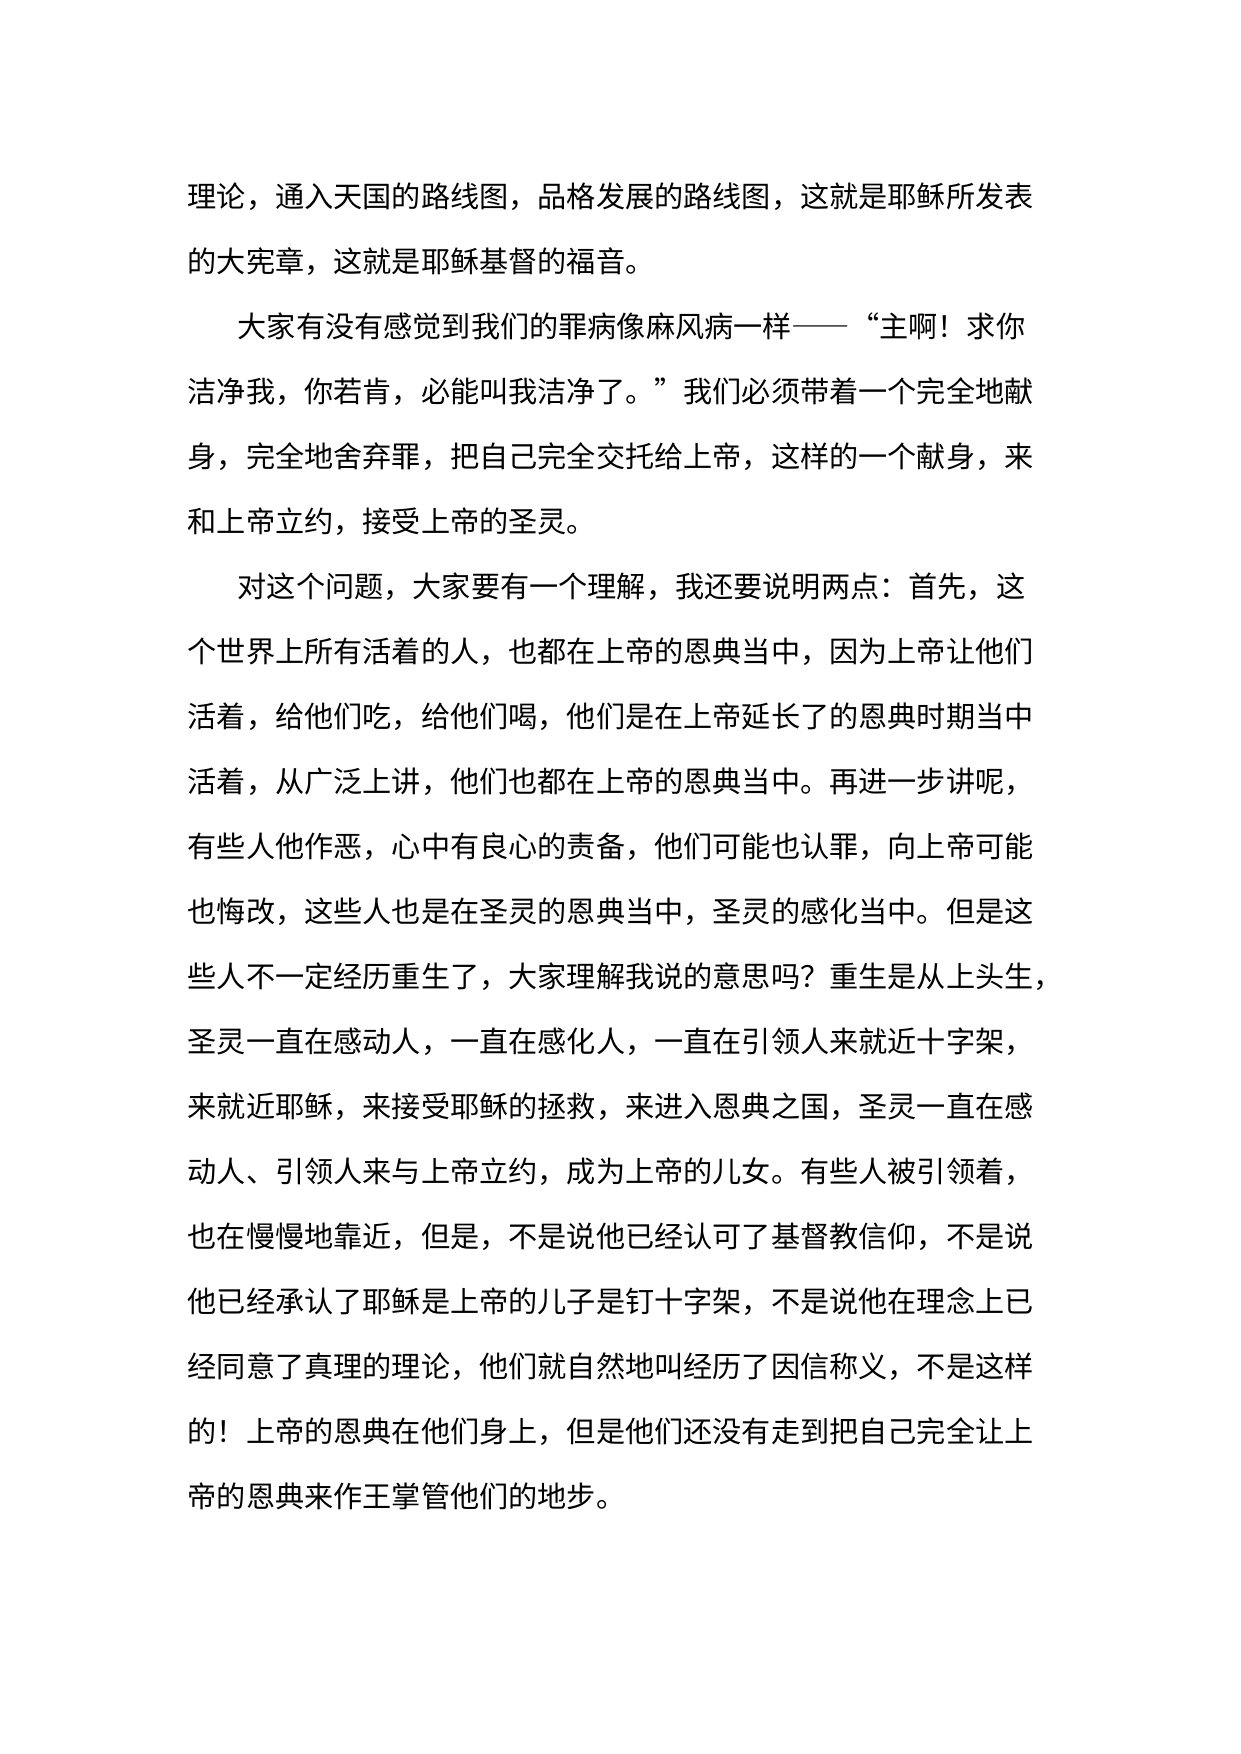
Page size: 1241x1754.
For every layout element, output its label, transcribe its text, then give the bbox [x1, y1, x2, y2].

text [187, 162, 1053, 292]
text 对这个问题，大家要有一个理解，我还要说明两点：首先，这个世界上所有活着的人，也都在上帝的恩典当中，因为上帝让他们活着，给他们吃，给他们喝，他们是在上帝延长了的恩典时期当中活着，从广泛上讲，他们也都在上帝的恩典当中。再进一步讲呢，有些人他作恶，心中有良心的责备，他们可能也认罪，向上帝可能也悔改，这些人也是在圣灵的恩典当中，圣灵的感化当中。但是这些人不一定经历重生了，大家理解我说的意思吗？重生是从上头生，圣灵一直在感动人，一直在感化人，一直在引领人来就近十字架，来就近耶稣，来接受耶稣的拯救，来进入恩典之国，圣灵一直在感动人、引领人来与上帝立约，成为上帝的儿女。有些人被引领着，也在慢慢地靠近，但是，不是说他已经认可了基督教信仰，不是说他已经承认了耶稣是上帝的儿子是钉十字架，不是说他在理念上已经同意了真理的理论，他们就自然地叫经历了因信称义，不是这样的！上帝的恩典在他们身上，但是他们还没有走到把自己完全让上帝的恩典来作王掌管他们的地步。 [187, 552, 1053, 1527]
text 大家有没有感觉到我们的罪病像麻风病一样——“主啊！求你洁净我，你若肯，必能叫我洁净了。”我们必须带着一个完全地献身，完全地舍弃罪，把自己完全交托给上帝，这样的一个献身，来和上帝立约，接受上帝的圣灵。 [187, 292, 1053, 552]
